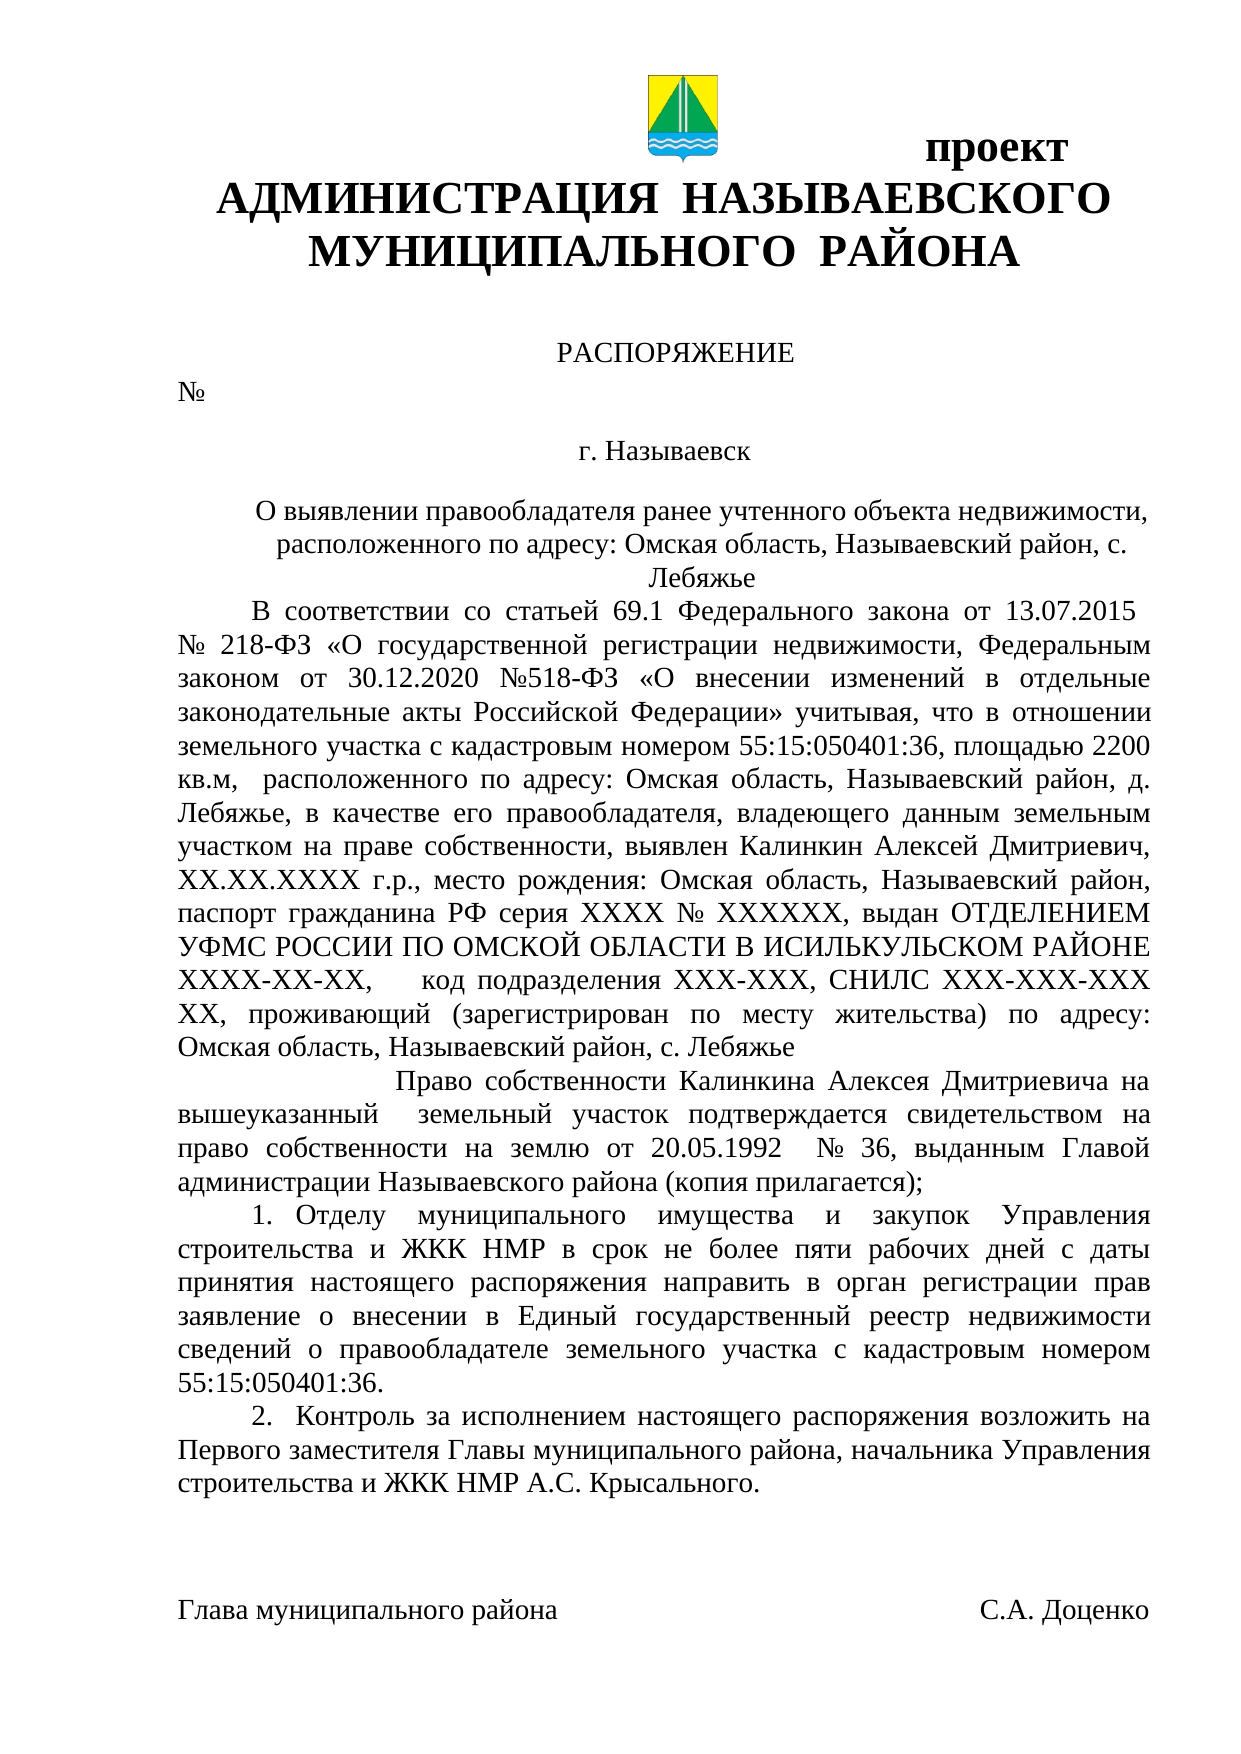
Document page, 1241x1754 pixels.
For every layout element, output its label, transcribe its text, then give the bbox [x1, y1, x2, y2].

text В соответствии со статьей 69.1 Федерального закона от 13.07.2015 № 218-ФЗ «О государственной регистрации недвижимости, Федеральным законом от 30.12.2020 №518-ФЗ «О внесении изменений в отдельные законодательные акты Российской Федерации» учитывая, что в отношении земельного участка с кадастровым номером 55:15:050401:36, площадью 2200 кв.м, расположенного по адресу: Омская область, Называевский район, д. Лебяжье, в качестве его правообладателя, владеющего данным земельным участком на праве собственности, выявлен Калинкин Алексей Дмитриевич, ХХ.ХХ.ХХХХ г.р., место рождения: Омская область, Называевский район, паспорт гражданина РФ серия ХХХХ № ХХХХХХ, выдан ОТДЕЛЕНИЕМ УФМС РОССИИ ПО ОМСКОЙ ОБЛАСТИ В ИСИЛЬКУЛЬСКОМ РАЙОНЕ ХХХХ-ХХ-ХХ, код подразделения ХХХ-ХХХ, СНИЛС ХХХ-ХХХ-ХХХ ХХ, проживающий (зарегистрирован по месту жительства) по адресу: Омская область, Называевский район, с. Лебяжье [177, 593, 1152, 1063]
title АДМИНИСТРАЦИЯ НАЗЫВАЕВСКОГО МУНИЦИПАЛЬНОГО РАЙОНА [177, 171, 1152, 276]
list Контроль за исполнением настоящего распоряжения возложить на Первого заместителя Главы муниципального района, начальника Управления строительства и ЖКК НМР А.С. Крысального. [177, 1398, 1152, 1499]
text О выявлении правообладателя ранее учтенного объекта недвижимости, расположенного по адресу: Омская область, Называевский район, с. Лебяжье [252, 493, 1152, 593]
text Право собственности Калинкина Алексея Дмитриевича на вышеуказанный земельный участок подтверждается свидетельством на право собственности на землю от 20.05.1992 № 36, выданным Главой администрации Называевского района (копия прилагается); [74, 1063, 1152, 1197]
text г. Называевск [177, 433, 1152, 467]
list Отделу муниципального имущества и закупок Управления строительства и ЖКК НМР в срок не более пяти рабочих дней с даты принятия настоящего распоряжения направить в орган регистрации прав заявление о внесении в Единый государственный реестр недвижимости сведений о правообладателе земельного участка с кадастровым номером 55:15:050401:36. [177, 1197, 1152, 1398]
title проект [177, 118, 1152, 171]
picture [648, 75, 718, 133]
text Глава муниципального района С.А. Доценко [177, 1592, 1152, 1626]
picture [648, 138, 718, 163]
text РАСПОРЯЖЕНИЕ № [177, 336, 1152, 408]
